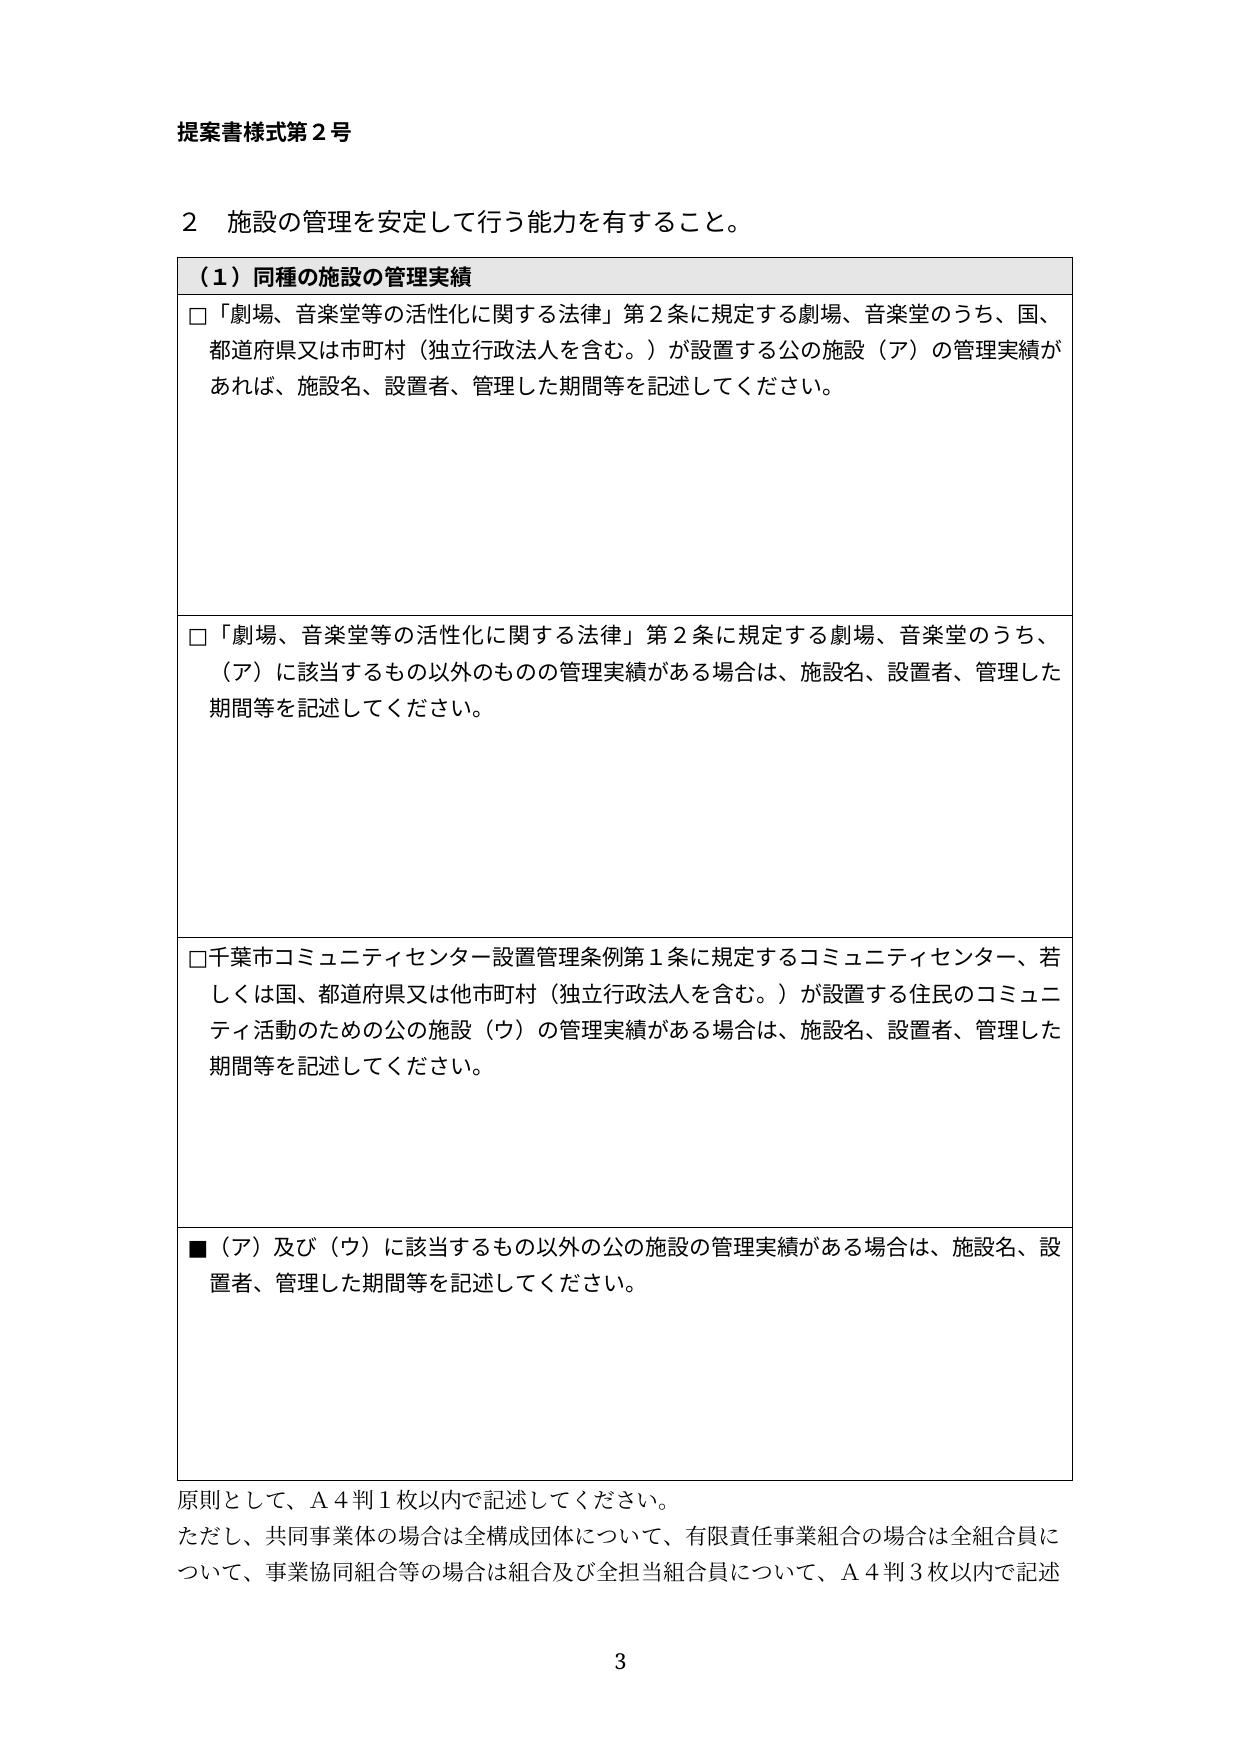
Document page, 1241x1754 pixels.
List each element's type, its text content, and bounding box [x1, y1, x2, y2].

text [177, 1517, 1063, 1589]
text 原則として、Ａ４判１枚以内で記述してください。 [177, 1481, 1063, 1517]
table_cell □「劇場、音楽堂等の活性化に関する法律」第２条に規定する劇場、音楽堂のうち、国、都道府県又は市町村（独立行政法人を含む。）が設置する公の施設（ア）の管理実績があれば、施設名、設置者、管理した期間等を記述してください。 [178, 295, 1072, 615]
table_cell □「劇場、音楽堂等の活性化に関する法律」第２条に規定する劇場、音楽堂のうち、（ア）に該当するもの以外のものの管理実績がある場合は、施設名、設置者、管理した期間等を記述してください。 [178, 616, 1072, 937]
subtitle 提案書様式第２号 [177, 112, 1063, 148]
table_cell ■（ア）及び（ウ）に該当するもの以外の公の施設の管理実績がある場合は、施設名、設置者、管理した期間等を記述してください。 [178, 1228, 1072, 1480]
table_header （１）同種の施設の管理実績 [178, 258, 1072, 294]
table_cell □千葉市コミュニティセンター設置管理条例第１条に規定するコミュニティセンター、若しくは国、都道府県又は他市町村（独立行政法人を含む。）が設置する住民のコミュニティ活動のための公の施設（ウ）の管理実績がある場合は、施設名、設置者、管理した期間等を記述してください。 [178, 938, 1072, 1227]
text ２ 施設の管理を安定して行う能力を有すること。 [177, 184, 1063, 257]
